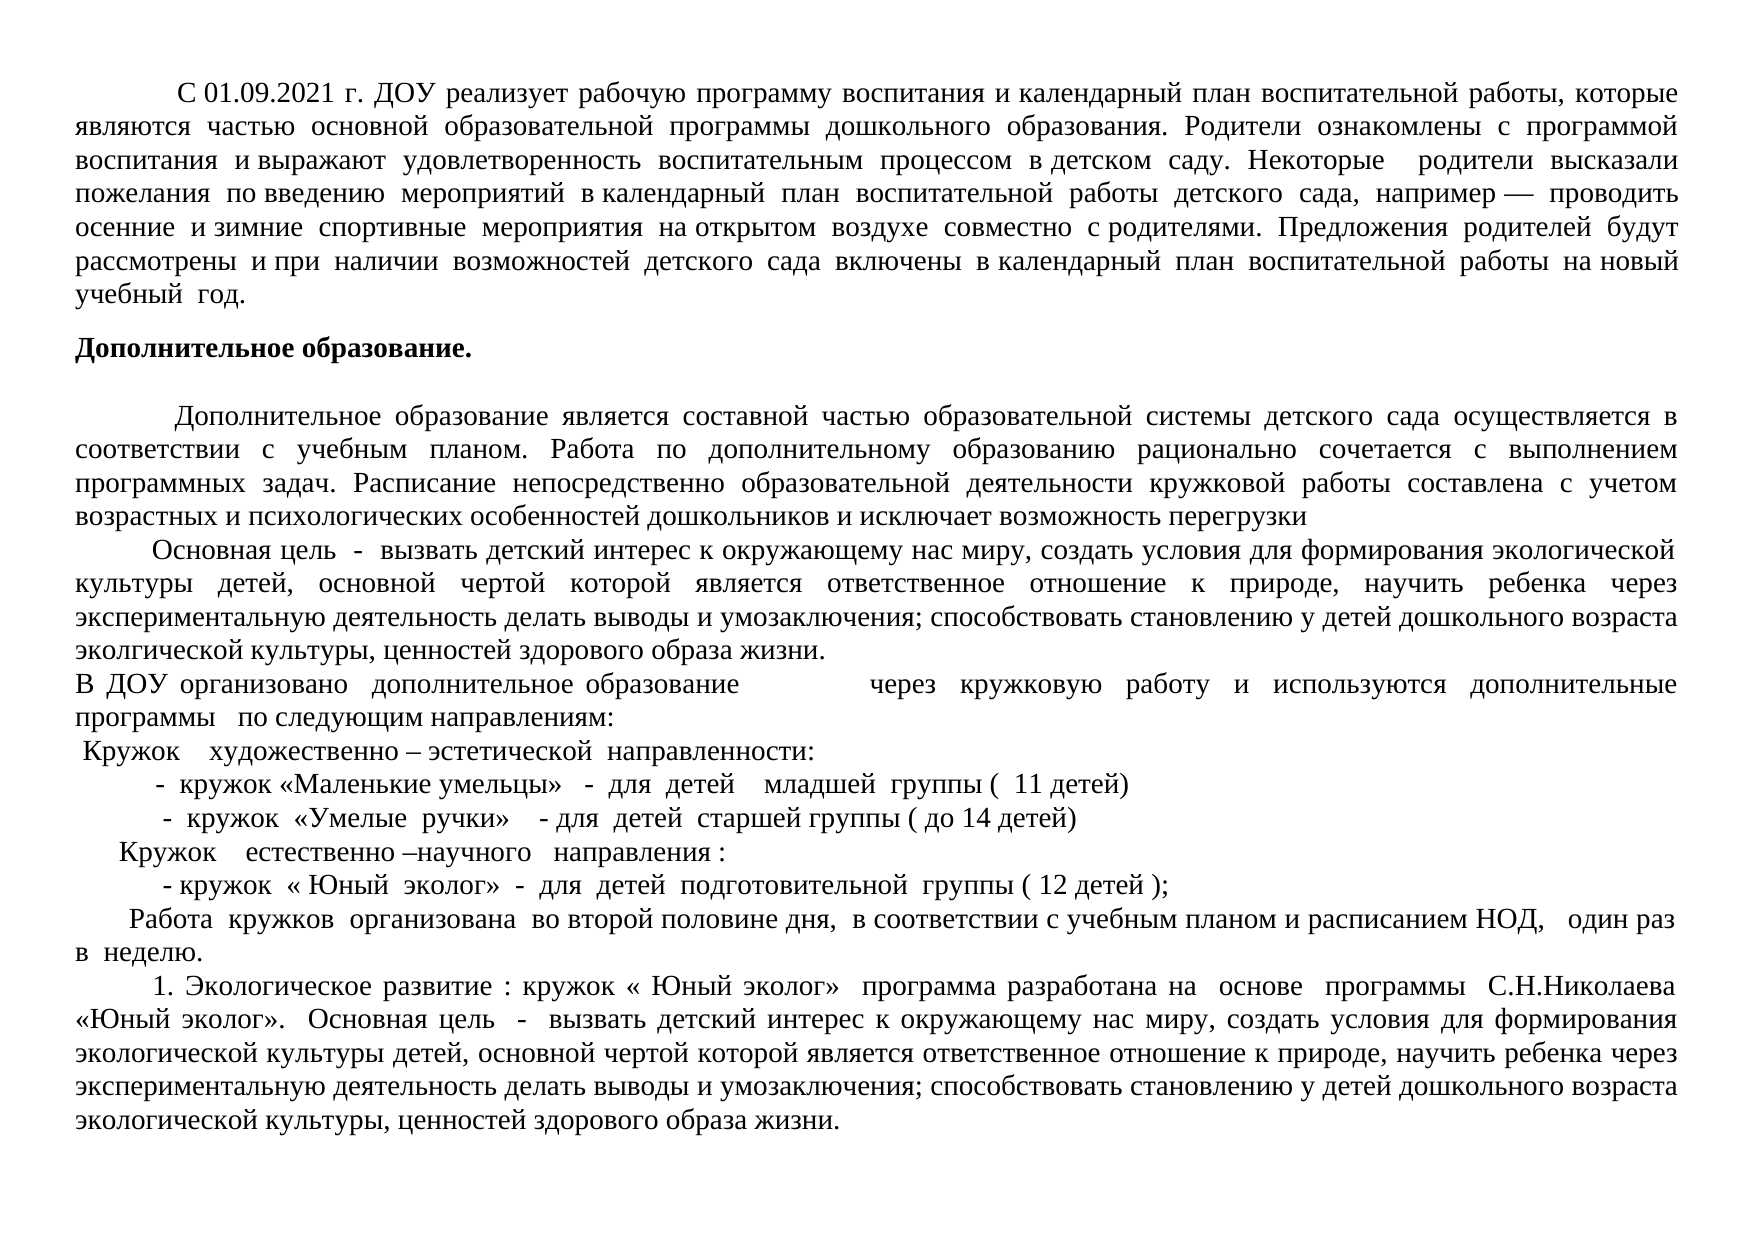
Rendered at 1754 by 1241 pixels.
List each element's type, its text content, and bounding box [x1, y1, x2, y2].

text Основная цель - вызвать детский интерес к окружающему нас миру, создать условия для формирования экологической культуры детей, основной чертой которой является ответственное отношение к природе, научить ребенка через экспериментальную деятельность делать выводы и умозаключения; способствовать становлению у детей дошкольного возраста эколгической культуры, ценностей здорового образа жизни. [75, 532, 1679, 666]
text Кружок художественно – эстетической направленности: [75, 733, 1679, 767]
text С 01.09.2021 г. ДОУ реализует рабочую программу воспитания и календарный план воспитательной работы, которые являются частью основной образовательной программы дошкольного образования. Родители ознакомлены с программой воспитания и выражают удовлетворенность воспитательным процессом в детском саду. Некоторые родители высказали пожелания по введению мероприятий в календарный план воспитательной работы детского сада, например — проводить осенние и зимние спортивные мероприятия на открытом воздухе совместно с родителями. Предложения родителей будут рассмотрены и при наличии возможностей детского сада включены в календарный план воспитательной работы на новый учебный год. [75, 75, 1679, 310]
text - кружок «Маленькие умельцы» - для детей младшей группы ( 11 детей) [75, 767, 1679, 800]
text Дополнительное образование является составной частью образовательной системы детского сада осуществляется в соответствии с учебным планом. Работа по дополнительному образованию рационально сочетается с выполнением программных задач. Расписание непосредственно образовательной деятельности кружковой работы составлена с учетом возрастных и психологических особенностей дошкольников и исключает возможность перегрузки [75, 398, 1679, 532]
text В ДОУ организовано дополнительное образование через кружковую работу и используются дополнительные программы по следующим направлениям: [75, 666, 1679, 733]
text - кружок «Умелые ручки» - для детей старшей группы ( до 14 детей) [75, 800, 1679, 834]
text Дополнительное образование. [75, 331, 1679, 364]
text Кружок естественно –научного направления : [75, 834, 1679, 867]
text Работа кружков организована во второй половине дня, в соответствии с учебным планом и расписанием НОД, один раз в неделю. [75, 901, 1679, 968]
text - кружок « Юный эколог» - для детей подготовительной группы ( 12 детей ); [75, 867, 1679, 901]
text 1. Экологическое развитие : кружок « Юный эколог» программа разработана на основе программы С.Н.Николаева «Юный эколог». Основная цель - вызвать детский интерес к окружающему нас миру, создать условия для формирования экологической культуры детей, основной чертой которой является ответственное отношение к природе, научить ребенка через экспериментальную деятельность делать выводы и умозаключения; способствовать становлению у детей дошкольного возраста экологической культуры, ценностей здорового образа жизни. [75, 968, 1679, 1136]
